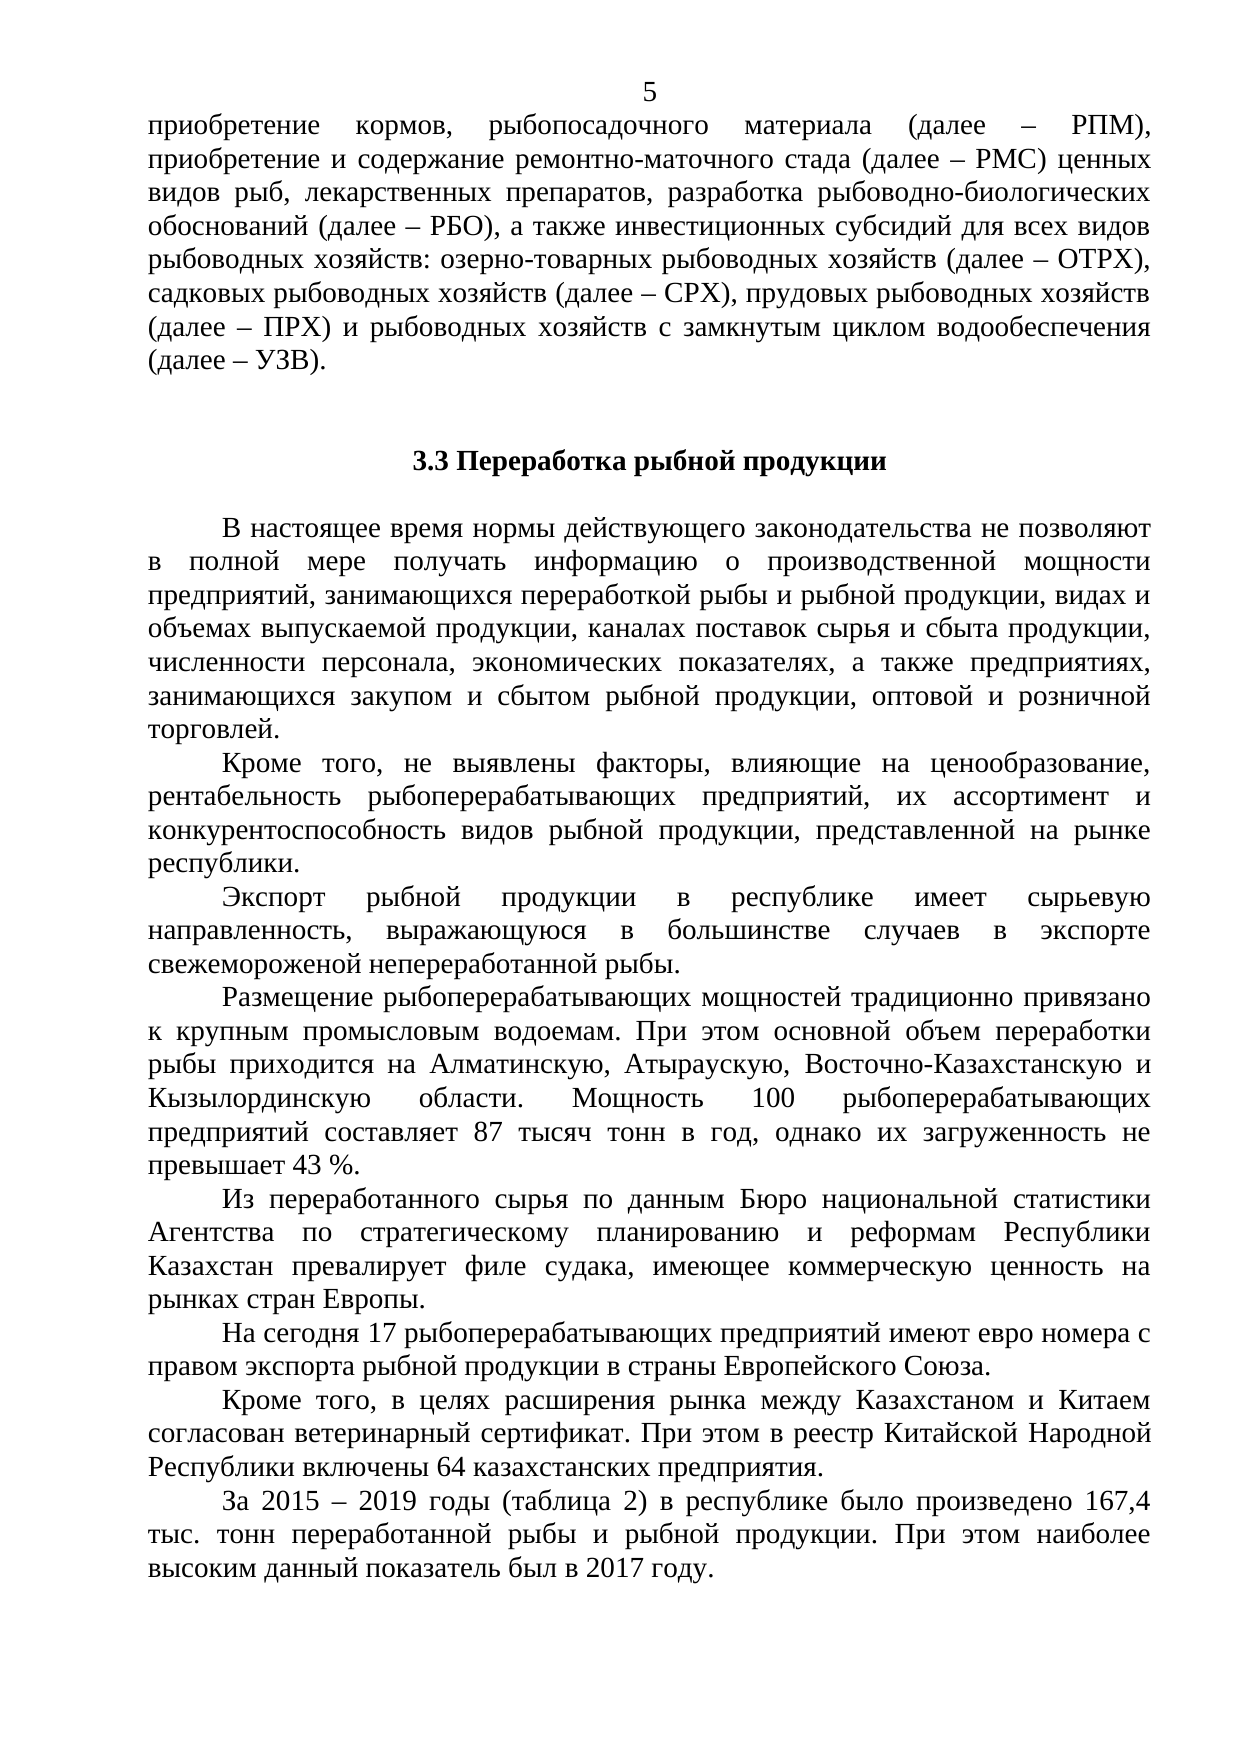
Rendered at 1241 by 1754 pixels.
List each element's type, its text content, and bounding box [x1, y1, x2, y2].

text 3.3 Переработка рыбной продукции [148, 443, 1152, 476]
text Из переработанного сырья по данным Бюро национальной статистики Агентства по стратегическому планированию и реформам Республики Казахстан превалирует филе судака, имеющее коммерческую ценность на рынках стран Европы. [148, 1181, 1152, 1315]
text Кроме того, в целях расширения рынка между Казахстаном и Китаем согласован ветеринарный сертификат. При этом в реестр Китайской Народной Республики включены 64 казахстанских предприятия. [148, 1382, 1152, 1483]
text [148, 107, 1152, 376]
text В настоящее время нормы действующего законодательства не позволяют в полной мере получать информацию о производственной мощности предприятий, занимающихся переработкой рыбы и рыбной продукции, видах и объемах выпускаемой продукции, каналах поставок сырья и сбыта продукции, численности персонала, экономических показателях, а также предприятиях, занимающихся закупом и сбытом рыбной продукции, оптовой и розничной торговлей. [148, 510, 1152, 745]
text Размещение рыбоперерабатывающих мощностей традиционно привязано к крупным промысловым водоемам. При этом основной объем переработки рыбы приходится на Алматинскую, Атыраускую, Восточно-Казахстанскую и Кызылординскую области. Мощность 100 рыбоперерабатывающих предприятий составляет 87 тысяч тонн в год, однако их загруженность не превышает 43 %. [148, 979, 1152, 1181]
text Экспорт рыбной продукции в республике имеет сырьевую направленность, выражающуюся в большинстве случаев в экспорте свежемороженой непереработанной рыбы. [148, 879, 1152, 979]
text За 2015 – 2019 годы (таблица 2) в республике было произведено 167,4 тыс. тонн переработанной рыбы и рыбной продукции. При этом наиболее высоким данный показатель был в 2017 году. [148, 1483, 1152, 1583]
text Кроме того, не выявлены факторы, влияющие на ценообразование, рентабельность рыбоперерабатывающих предприятий, их ассортимент и конкурентоспособность видов рыбной продукции, представленной на рынке республики. [148, 745, 1152, 879]
text На сегодня 17 рыбоперерабатывающих предприятий имеют евро номера с правом экспорта рыбной продукции в страны Европейского Союза. [148, 1315, 1152, 1382]
